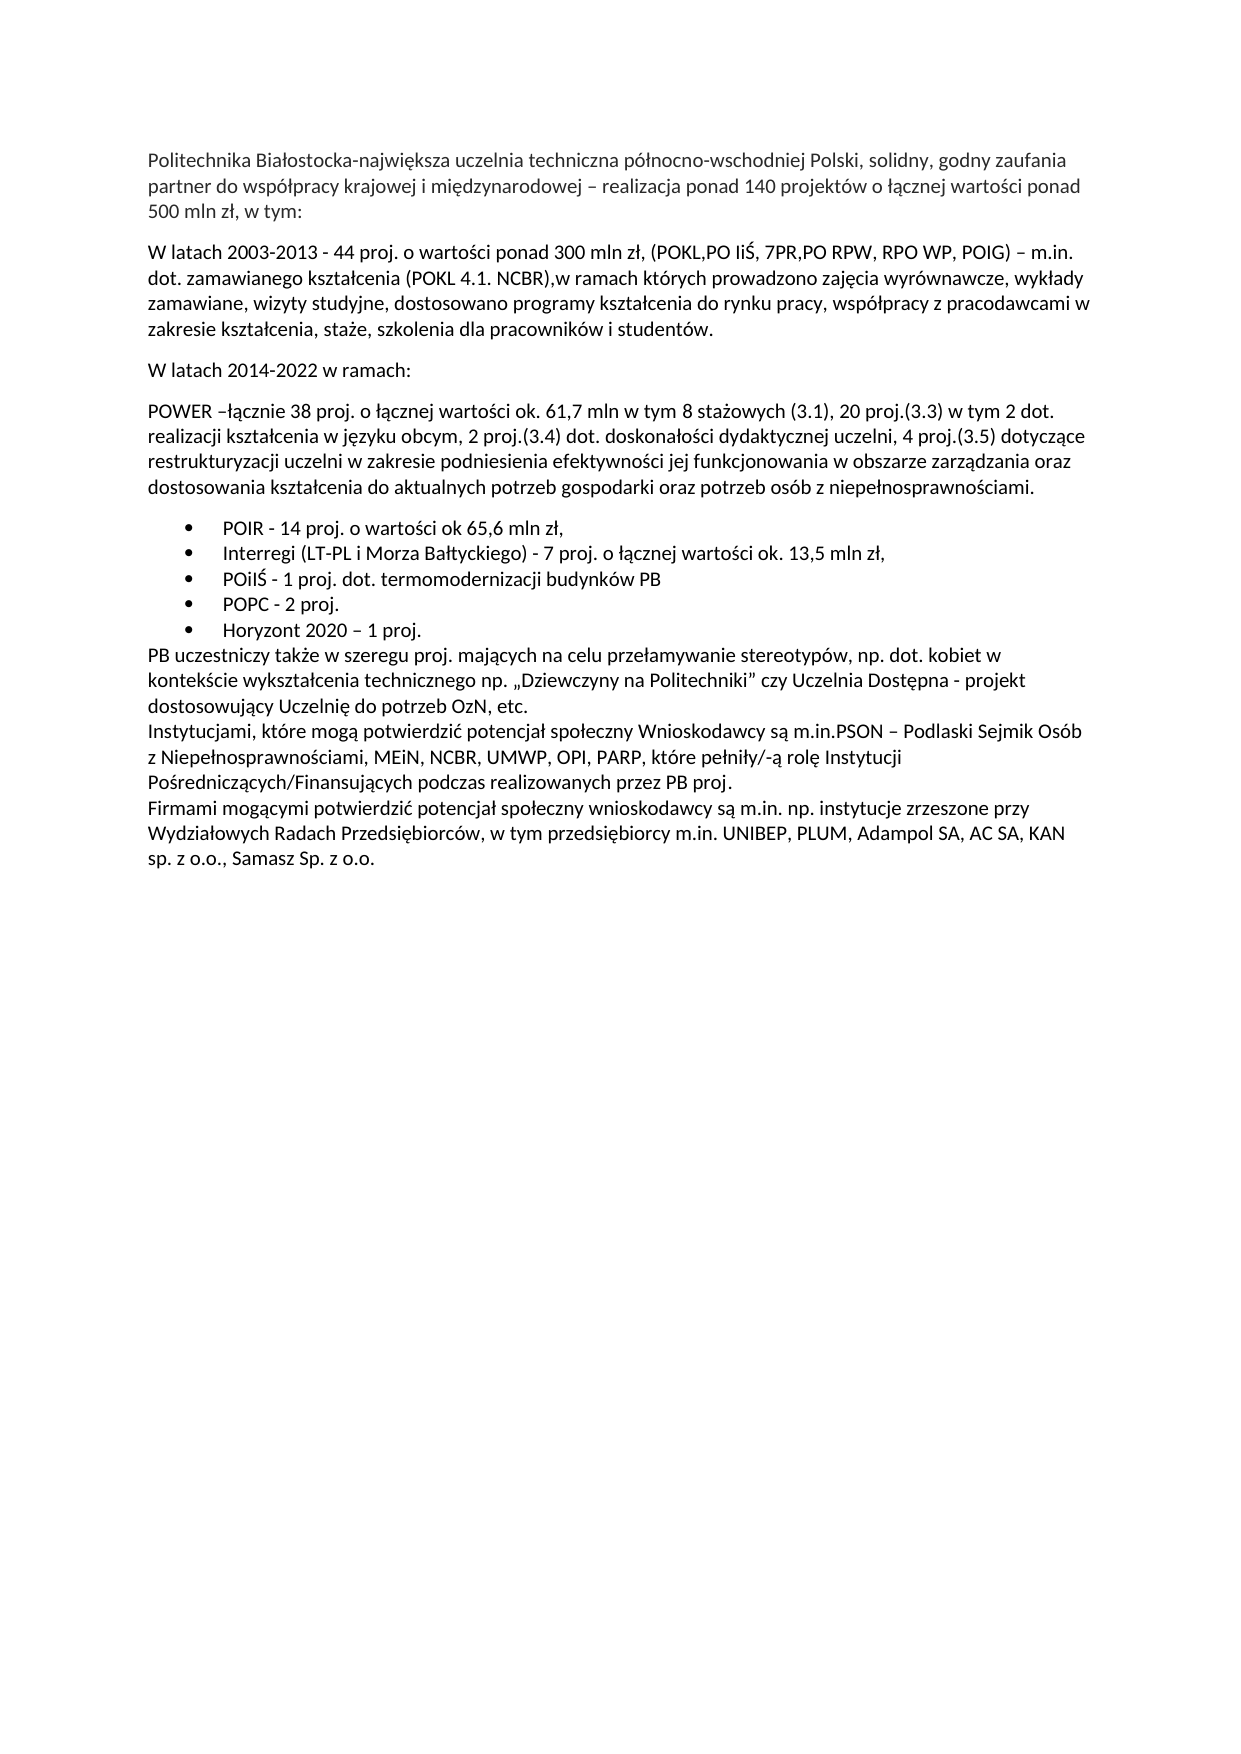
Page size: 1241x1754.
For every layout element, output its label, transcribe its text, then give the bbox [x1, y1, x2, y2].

text Instytucjami, które mogą potwierdzić potencjał społeczny Wnioskodawcy są m.in.PSON – Podlaski Sejmik Osób z Niepełnosprawnościami, MEiN, NCBR, UMWP, OPI, PARP, które pełniły/-ą rolę Instytucji Pośredniczących/Finansujących podczas realizowanych przez PB proj. [148, 718, 1093, 795]
list POPC - 2 proj. [185, 591, 1093, 617]
list POiIŚ - 1 proj. dot. termomodernizacji budynków PB [185, 566, 1093, 591]
text Politechnika Białostocka-największa uczelnia techniczna północno-wschodniej Polski, solidny, godny zaufania partner do współpracy krajowej i międzynarodowej – realizacja ponad 140 projektów o łącznej wartości ponad 500 mln zł, w tym: [148, 148, 1093, 224]
list Interregi (LT-PL i Morza Bałtyckiego) - 7 proj. o łącznej wartości ok. 13,5 mln zł, [185, 541, 1093, 566]
text PB uczestniczy także w szeregu proj. mających na celu przełamywanie stereotypów, np. dot. kobiet w kontekście wykształcenia technicznego np. „Dziewczyny na Politechniki” czy Uczelnia Dostępna - projekt dostosowujący Uczelnię do potrzeb OzN, etc. [148, 642, 1093, 718]
list Horyzont 2020 – 1 proj. [185, 617, 1093, 642]
text Firmami mogącymi potwierdzić potencjał społeczny wnioskodawcy są m.in. np. instytucje zrzeszone przy Wydziałowych Radach Przedsiębiorców, w tym przedsiębiorcy m.in. UNIBEP, PLUM, Adampol SA, AC SA, KAN sp. z o.o., Samasz Sp. z o.o. [148, 795, 1093, 871]
text W latach 2014-2022 w ramach: [148, 357, 1093, 382]
text POWER –łącznie 38 proj. o łącznej wartości ok. 61,7 mln w tym 8 stażowych (3.1), 20 proj.(3.3) w tym 2 dot. realizacji kształcenia w języku obcym, 2 proj.(3.4) dot. doskonałości dydaktycznej uczelni, 4 proj.(3.5) dotyczące restrukturyzacji uczelni w zakresie podniesienia efektywności jej funkcjonowania w obszarze zarządzania oraz dostosowania kształcenia do aktualnych potrzeb gospodarki oraz potrzeb osób z niepełnosprawnościami. [148, 398, 1093, 499]
list POIR - 14 proj. o wartości ok 65,6 mln zł, [185, 515, 1093, 541]
text W latach 2003-2013 - 44 proj. o wartości ponad 300 mln zł, (POKL,PO IiŚ, 7PR,PO RPW, RPO WP, POIG) – m.in. dot. zamawianego kształcenia (POKL 4.1. NCBR),w ramach których prowadzono zajęcia wyrównawcze, wykłady zamawiane, wizyty studyjne, dostosowano programy kształcenia do rynku pracy, współpracy z pracodawcami w zakresie kształcenia, staże, szkolenia dla pracowników i studentów. [148, 239, 1093, 341]
